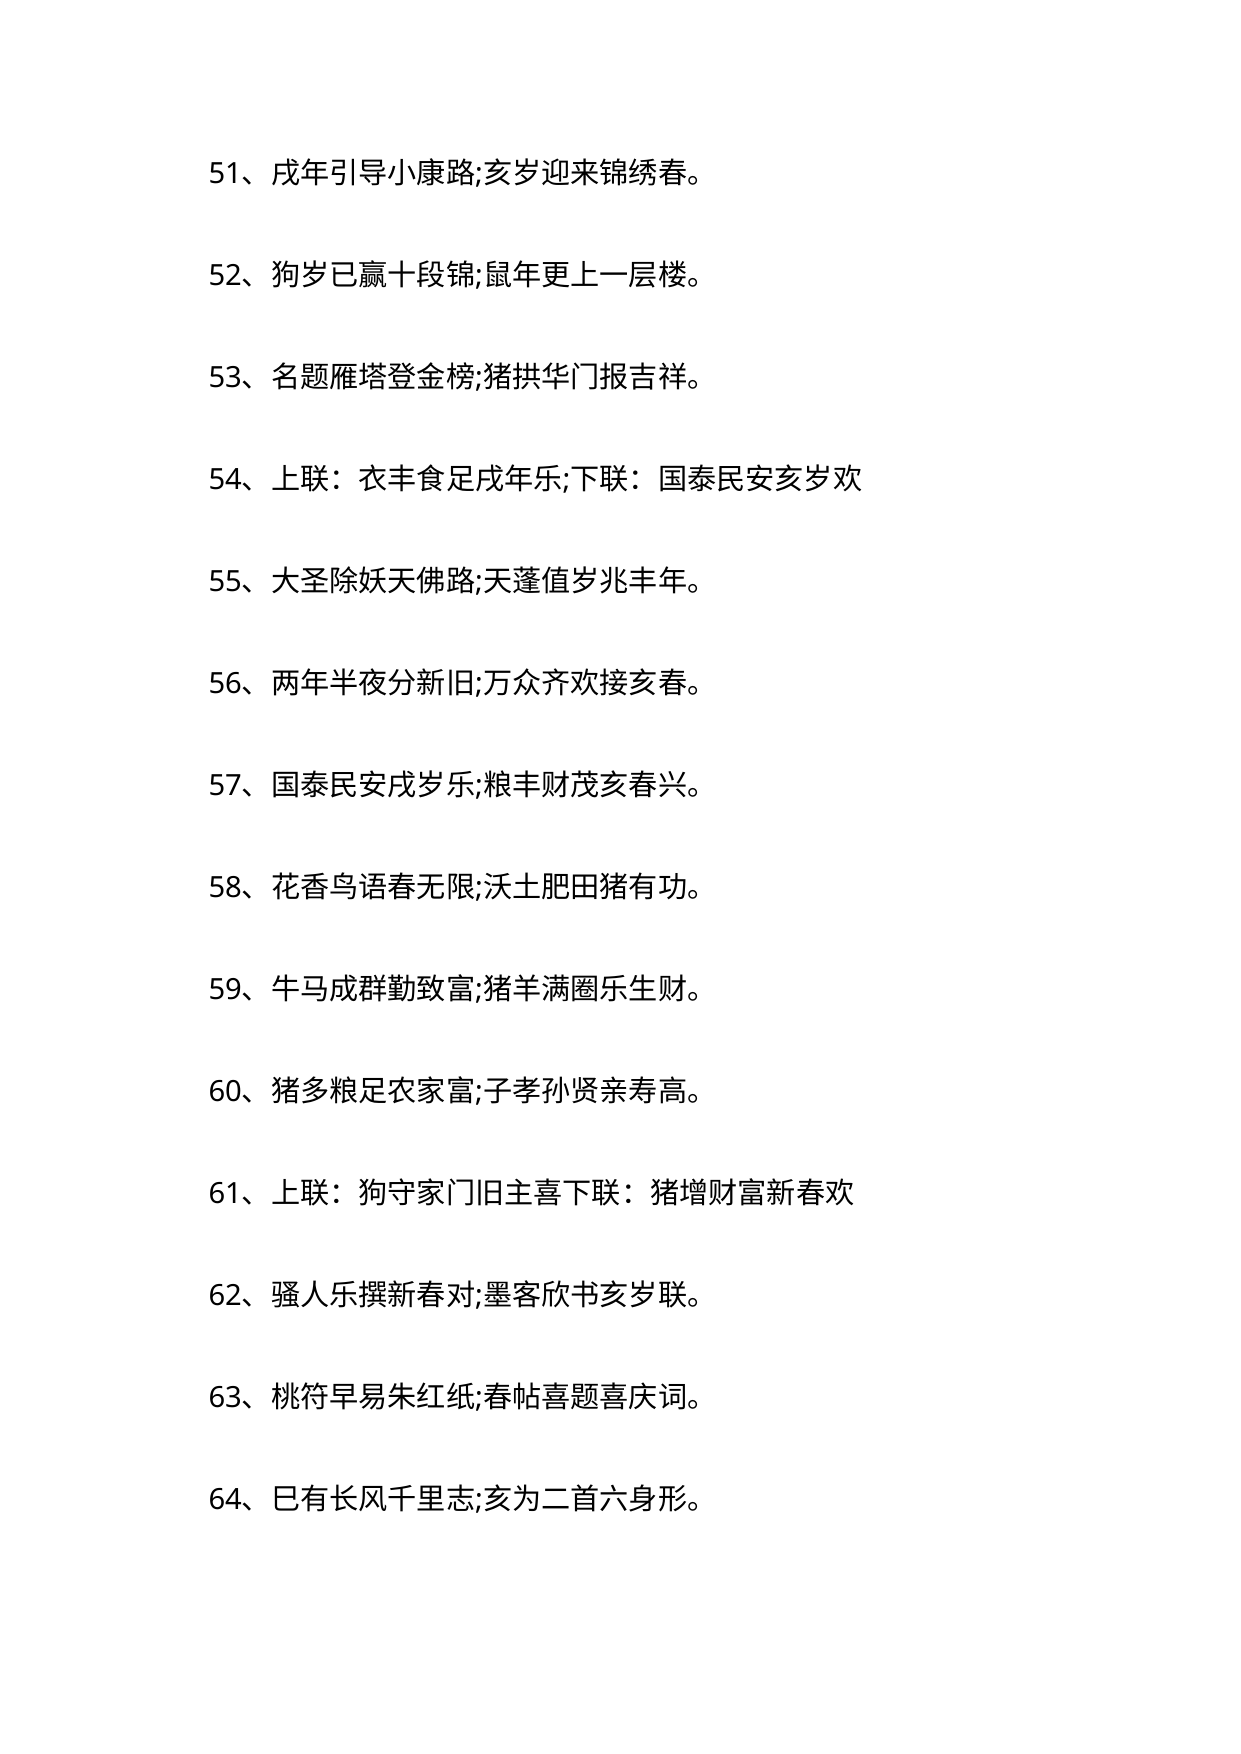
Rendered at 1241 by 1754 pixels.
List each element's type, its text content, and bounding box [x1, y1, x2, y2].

text 56、两年半夜分新旧;万众齐欢接亥春。 [150, 660, 1090, 702]
text 52、狗岁已赢十段锦;鼠年更上一层楼。 [150, 252, 1090, 294]
text 62、骚人乐撰新春对;墨客欣书亥岁联。 [150, 1272, 1090, 1314]
text 64、巳有长风千里志;亥为二首六身形。 [150, 1476, 1090, 1518]
text 60、猪多粮足农家富;子孝孙贤亲寿高。 [150, 1068, 1090, 1110]
text 61、上联：狗守家门旧主喜下联：猪增财富新春欢 [150, 1170, 1090, 1212]
text 51、戌年引导小康路;亥岁迎来锦绣春。 [150, 150, 1090, 192]
text 59、牛马成群勤致富;猪羊满圈乐生财。 [150, 966, 1090, 1008]
text 55、大圣除妖天佛路;天蓬值岁兆丰年。 [150, 558, 1090, 600]
text 53、名题雁塔登金榜;猪拱华门报吉祥。 [150, 354, 1090, 396]
text 58、花香鸟语春无限;沃土肥田猪有功。 [150, 864, 1090, 906]
text 54、上联：衣丰食足戌年乐;下联：国泰民安亥岁欢 [150, 456, 1090, 498]
text 57、国泰民安戌岁乐;粮丰财茂亥春兴。 [150, 762, 1090, 804]
text 63、桃符早易朱红纸;春帖喜题喜庆词。 [150, 1374, 1090, 1416]
